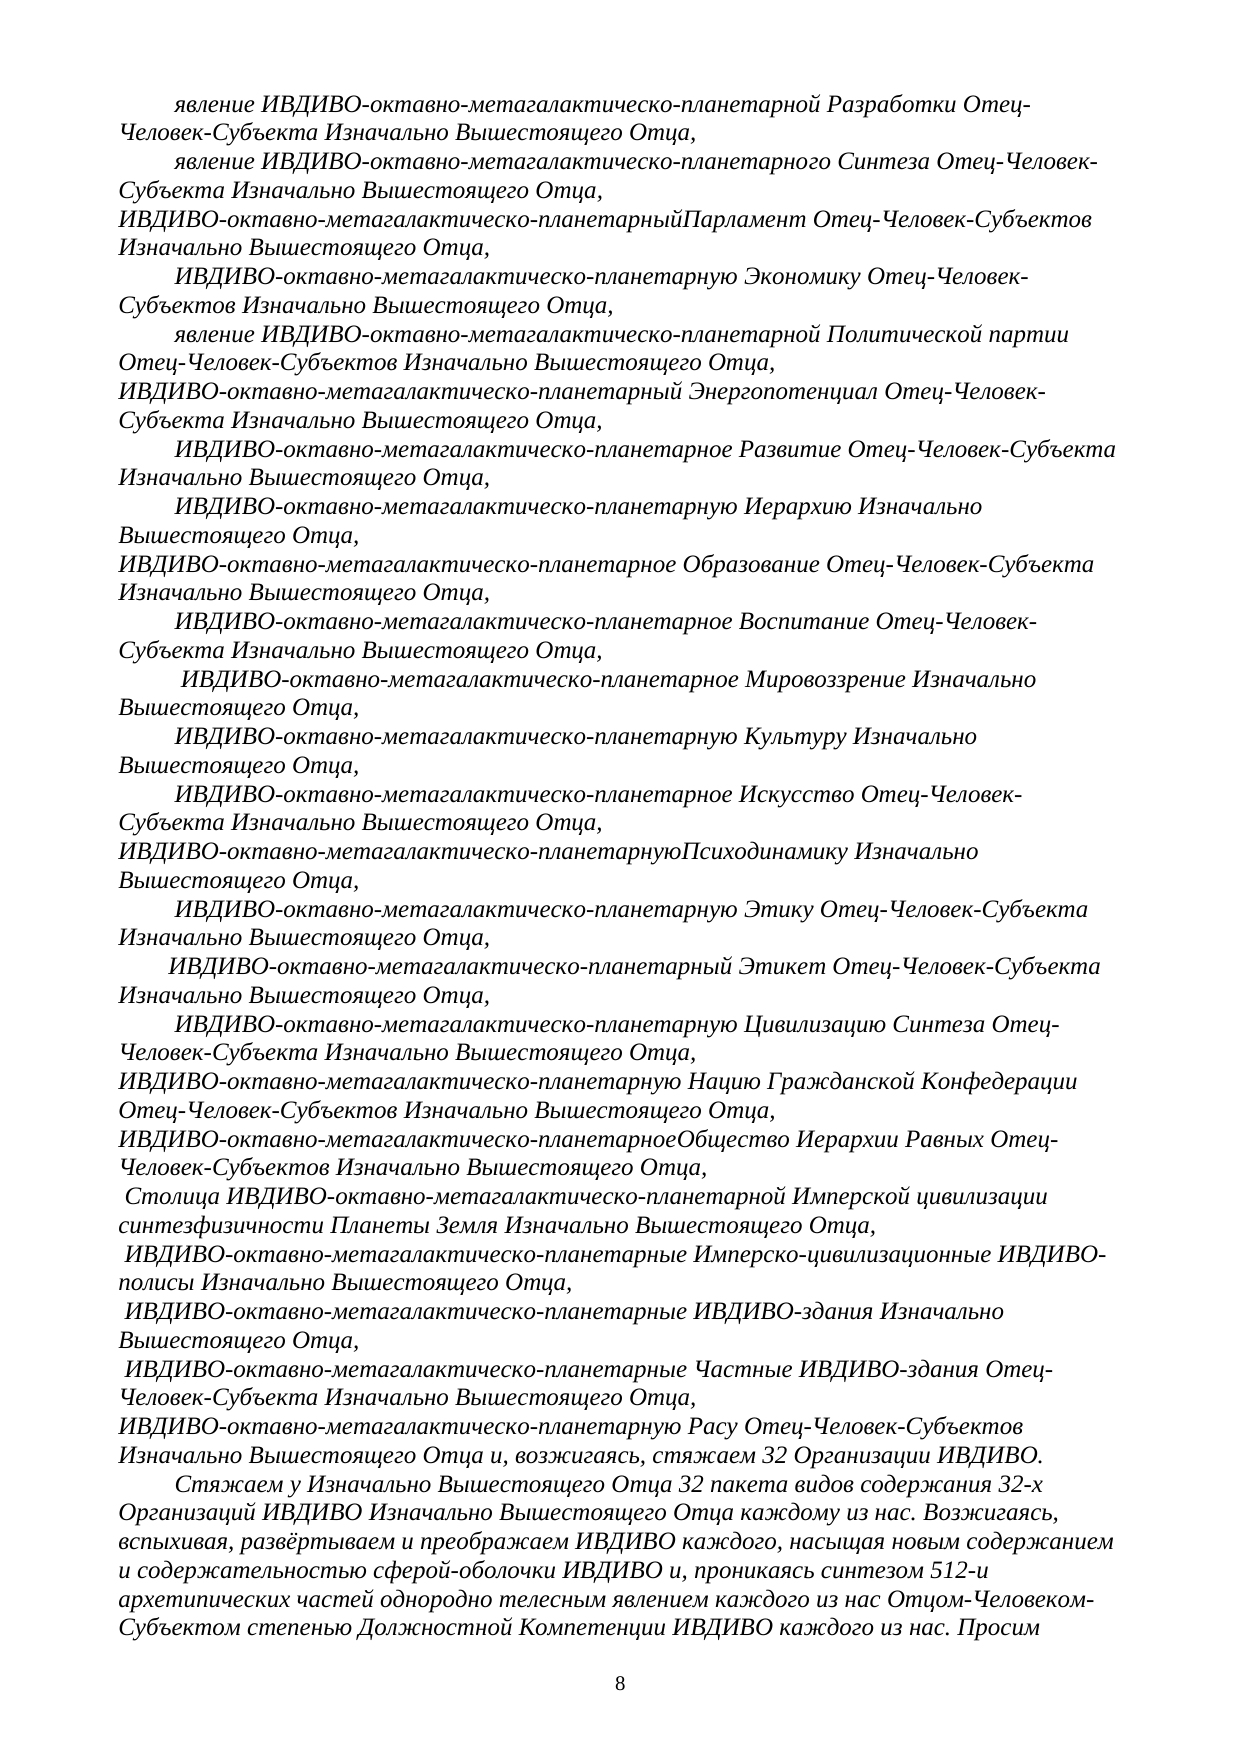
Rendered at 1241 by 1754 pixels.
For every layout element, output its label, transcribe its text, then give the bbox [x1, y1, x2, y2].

text ИВДИВО-октавно-метагалактическо-планетарную Экономику Отец-Человек-Субъектов Изначально Вышестоящего Отца, [118, 261, 1122, 319]
text явление ИВДИВО-октавно-метагалактическо-планетарной Политической партии Отец-Человек-Субъектов Изначально Вышестоящего Отца, [118, 319, 1122, 376]
text ИВДИВО-октавно-метагалактическо-планетарное Развитие Отец-Человек-Субъекта Изначально Вышестоящего Отца, [118, 434, 1122, 491]
text ИВДИВО-октавно-метагалактическо-планетарное Воспитание Отец-Человек-Субъекта Изначально Вышестоящего Отца, [118, 606, 1122, 664]
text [118, 1469, 1122, 1641]
text ИВДИВО-октавно-метагалактическо-планетарные ИВДИВО-здания Изначально Вышестоящего Отца, [118, 1296, 1122, 1354]
text ИВДИВО-октавно-метагалактическо-планетарное Искусство Отец-Человек-Субъекта Изначально Вышестоящего Отца, [118, 779, 1122, 836]
text ИВДИВО-октавно-метагалактическо-планетарную Цивилизацию Синтеза Отец-Человек-Субъекта Изначально Вышестоящего Отца, [118, 1009, 1122, 1066]
text ИВДИВО-октавно-метагалактическо-планетарные Частные ИВДИВО-здания Отец-Человек-Субъекта Изначально Вышестоящего Отца, [118, 1354, 1122, 1411]
text ИВДИВО-октавно-метагалактическо-планетарный Энергопотенциал Отец-Человек-Субъекта Изначально Вышестоящего Отца, [118, 376, 1122, 434]
text ИВДИВО-октавно-метагалактическо-планетарную Иерархию Изначально Вышестоящего Отца, [118, 491, 1122, 549]
text явление ИВДИВО-октавно-метагалактическо-планетарной Разработки Отец-Человек-Субъекта Изначально Вышестоящего Отца, [118, 89, 1122, 146]
text явление ИВДИВО-октавно-метагалактическо-планетарного Синтеза Отец-Человек-Субъекта Изначально Вышестоящего Отца, [118, 146, 1122, 204]
text ИВДИВО-октавно-метагалактическо-планетарные Имперско-цивилизационные ИВДИВО-полисы Изначально Вышестоящего Отца, [118, 1239, 1122, 1296]
text ИВДИВО-октавно-метагалактическо-планетарную Этику Отец-Человек-Субъекта Изначально Вышестоящего Отца, [118, 894, 1122, 951]
text ИВДИВО-октавно-метагалактическо-планетарныйПарламент Отец-Человек-Субъектов Изначально Вышестоящего Отца, [118, 204, 1122, 261]
text ИВДИВО-октавно-метагалактическо-планетарную Расу Отец-Человек-Субъектов Изначально Вышестоящего Отца и, возжигаясь, стяжаем 32 Организации ИВДИВО. [118, 1411, 1122, 1469]
text ИВДИВО-октавно-метагалактическо-планетарную Нацию Гражданской Конфедерации Отец-Человек-Субъектов Изначально Вышестоящего Отца, [118, 1066, 1122, 1124]
text ИВДИВО-октавно-метагалактическо-планетарное Мировоззрение Изначально Вышестоящего Отца, [118, 664, 1122, 721]
text ИВДИВО-октавно-метагалактическо-планетарную Культуру Изначально Вышестоящего Отца, [118, 721, 1122, 779]
text ИВДИВО-октавно-метагалактическо-планетарный Этикет Отец-Человек-Субъекта Изначально Вышестоящего Отца, [118, 951, 1122, 1009]
text Столица ИВДИВО-октавно-метагалактическо-планетарной Имперской цивилизации синтезфизичности Планеты Земля Изначально Вышестоящего Отца, [118, 1181, 1122, 1239]
text ИВДИВО-октавно-метагалактическо-планетарноеОбщество Иерархии Равных Отец-Человек-Субъектов Изначально Вышестоящего Отца, [118, 1124, 1122, 1181]
text ИВДИВО-октавно-метагалактическо-планетарнуюПсиходинамику Изначально Вышестоящего Отца, [118, 836, 1122, 894]
text ИВДИВО-октавно-метагалактическо-планетарное Образование Отец-Человек-Субъекта Изначально Вышестоящего Отца, [118, 549, 1122, 606]
